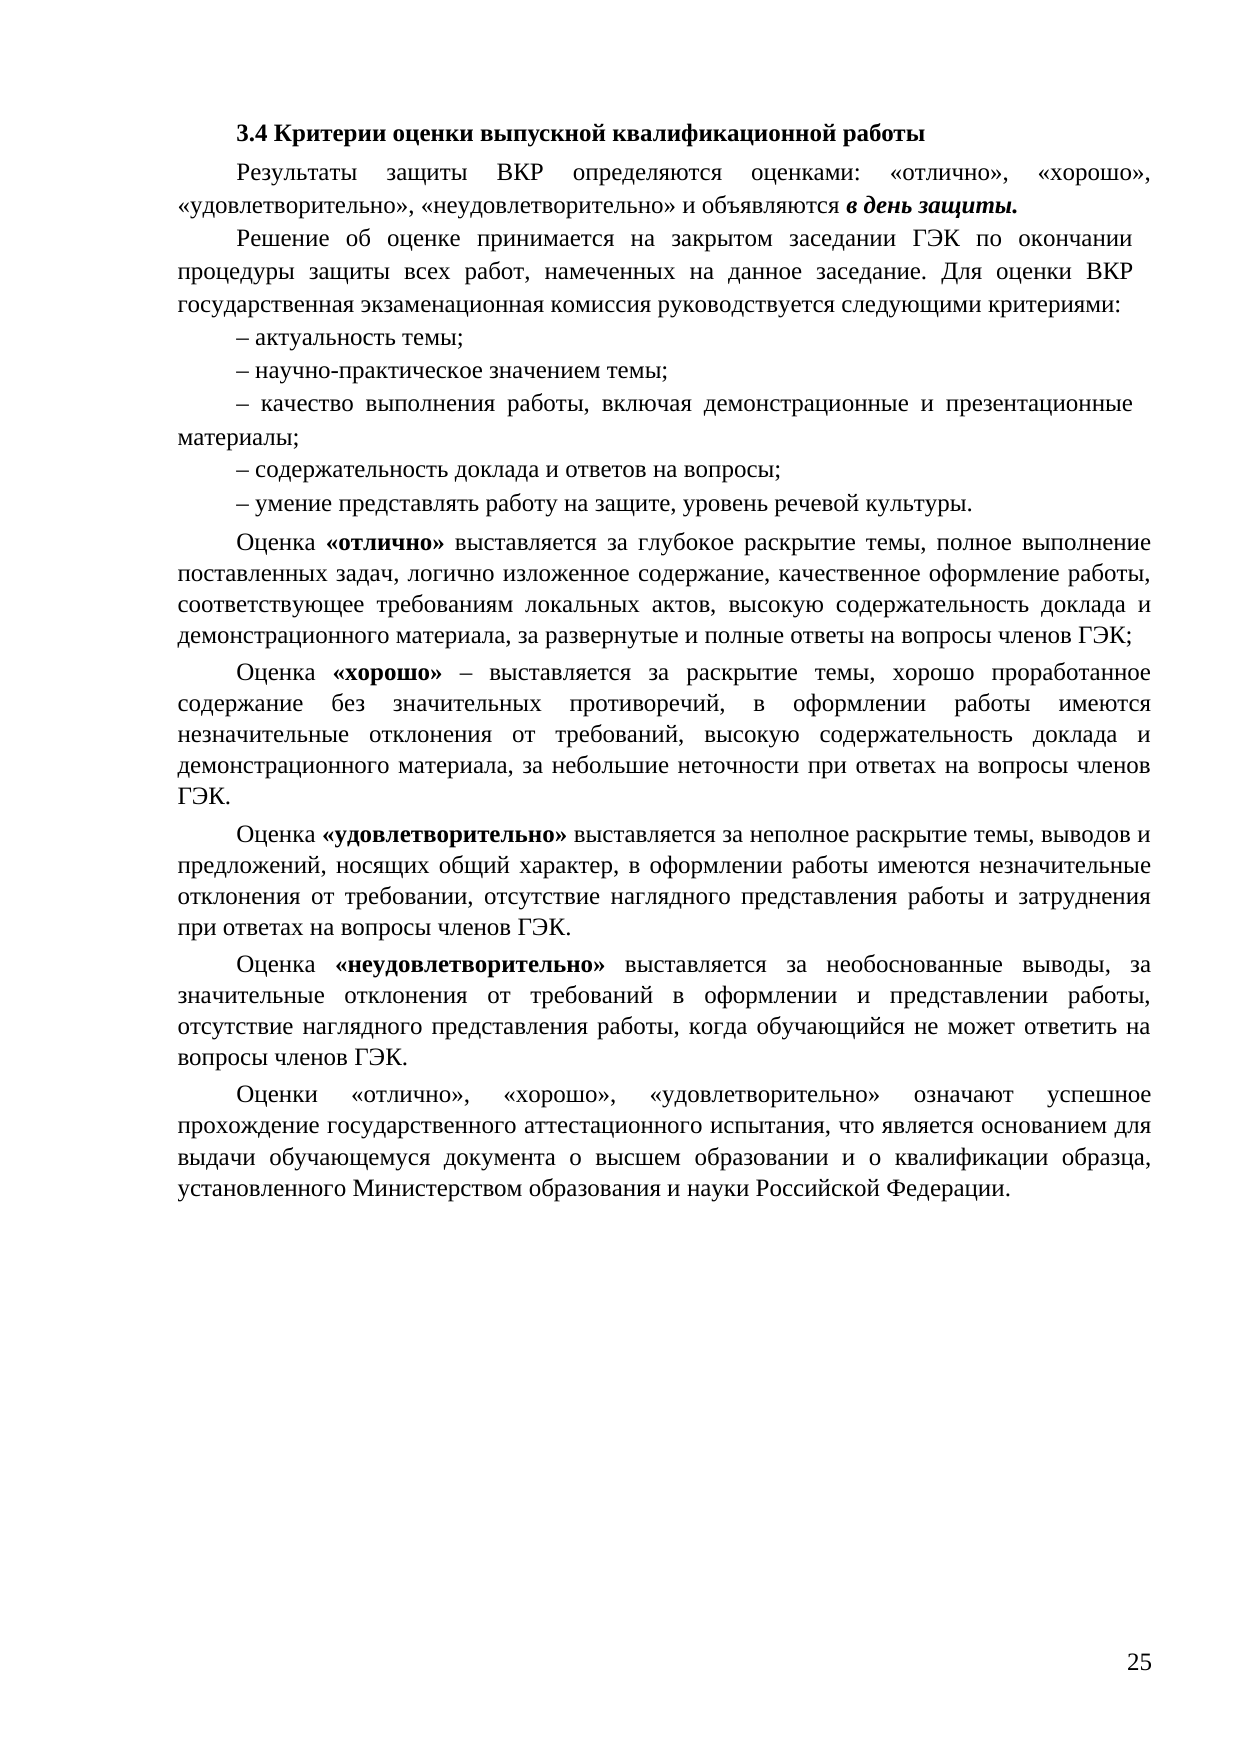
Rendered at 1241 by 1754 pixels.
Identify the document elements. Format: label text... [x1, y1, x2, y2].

text – умение представлять работу на защите, уровень речевой культуры. [177, 488, 1134, 516]
text Оценки «отлично», «хорошо», «удовлетворительно» означают успешное прохождение государственного аттестационного испытания, что является основанием для выдачи обучающемуся документа о высшем образовании и о квалификации образца, установленного Министерством образования и науки Российской Федерации. [177, 1079, 1152, 1201]
subtitle 3.4 Критерии оценки выпускной квалификационной работы [177, 118, 1152, 147]
text – содержательность доклада и ответов на вопросы; [177, 454, 1134, 483]
text – научно-практическое значением темы; [177, 356, 1134, 384]
text Оценка «отлично» выставляется за глубокое раскрытие темы, полное выполнение поставленных задач, логично изложенное содержание, качественное оформление работы, соответствующее требованиям локальных актов, высокую содержательность доклада и демонстрационного материала, за развернутые и полные ответы на вопросы членов ГЭК; [177, 527, 1152, 649]
text – актуальность темы; [177, 322, 1134, 351]
text – качество выполнения работы, включая демонстрационные и презентационные материалы; [177, 388, 1134, 450]
text Результаты защиты ВКР определяются оценками: «отлично», «хорошо», «удовлетворительно», «неудовлетворительно» и объявляются в день защиты. [177, 157, 1152, 219]
text Решение об оценке принимается на закрытом заседании ГЭК по окончании процедуры защиты всех работ, намеченных на данное заседание. Для оценки ВКР государственная экзаменационная комиссия руководствуется следующими критериями: [177, 223, 1134, 318]
text Оценка «удовлетворительно» выставляется за неполное раскрытие темы, выводов и предложений, носящих общий характер, в оформлении работы имеются незначительные отклонения от требовании, отсутствие наглядного представления работы и затруднения при ответах на вопросы членов ГЭК. [177, 819, 1152, 941]
text Оценка «хорошо» – выставляется за раскрытие темы, хорошо проработанное содержание без значительных противоречий, в оформлении работы имеются незначительные отклонения от требований, высокую содержательность доклада и демонстрационного материала, за небольшие неточности при ответах на вопросы членов ГЭК. [177, 657, 1152, 810]
text Оценка «неудовлетворительно» выставляется за необоснованные выводы, за значительные отклонения от требований в оформлении и представлении работы, отсутствие наглядного представления работы, когда обучающийся не может ответить на вопросы членов ГЭК. [177, 949, 1152, 1071]
